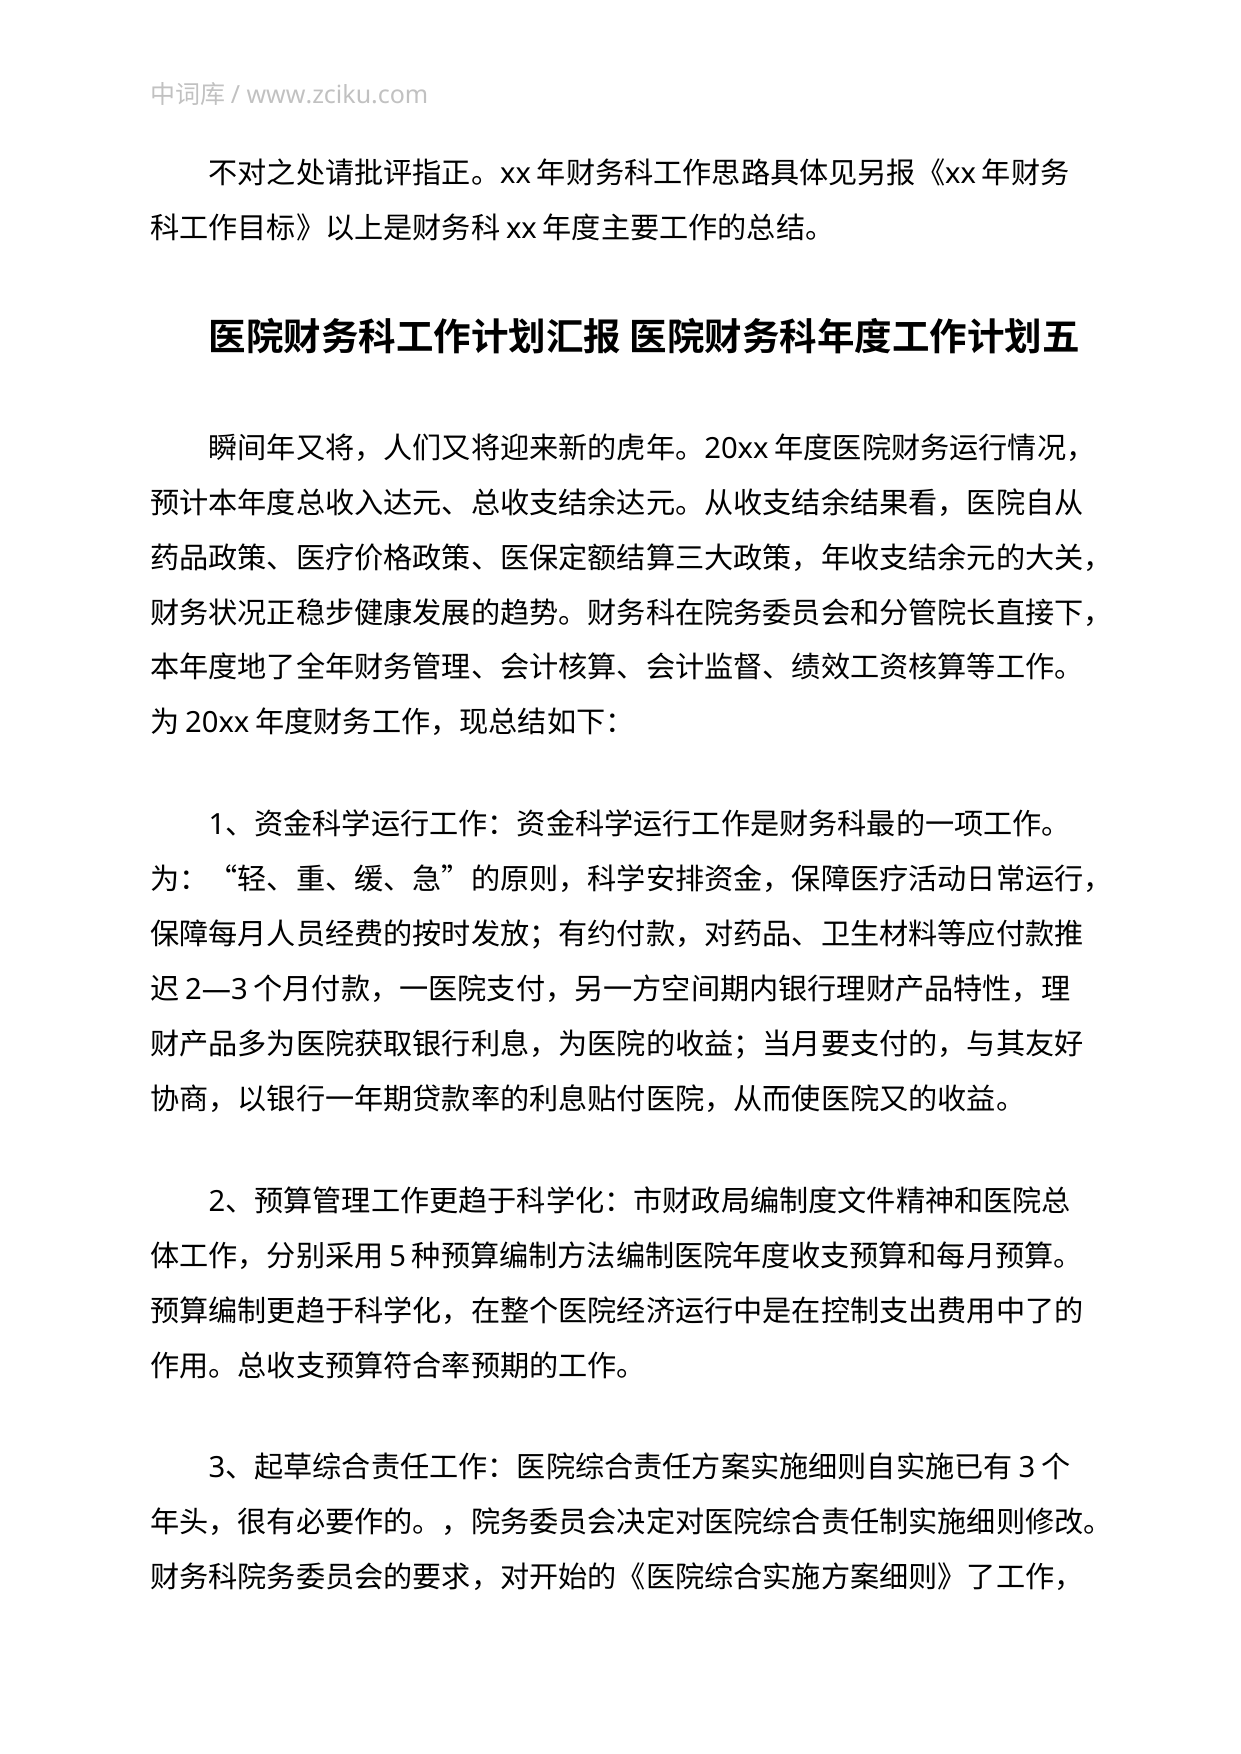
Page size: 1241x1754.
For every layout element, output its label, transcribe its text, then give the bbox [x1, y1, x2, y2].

text 瞬间年又将，人们又将迎来新的虎年。20xx年度医院财务运行情况，预计本年度总收入达元、总收支结余达元。从收支结余结果看，医院自从药品政策、医疗价格政策、医保定额结算三大政策，年收支结余元的大关，财务状况正稳步健康发展的趋势。财务科在院务委员会和分管院长直接下，本年度地了全年财务管理、会计核算、会计监督、绩效工资核算等工作。为20xx年度财务工作，现总结如下： [150, 424, 1090, 741]
text 1、资金科学运行工作：资金科学运行工作是财务科最的一项工作。为：“轻、重、缓、急”的原则，科学安排资金，保障医疗活动日常运行，保障每月人员经费的按时发放；有约付款，对药品、卫生材料等应付款推迟2—3个月付款，一医院支付，另一方空间期内银行理财产品特性，理财产品多为医院获取银行利息，为医院的收益；当月要支付的，与其友好协商，以银行一年期贷款率的利息贴付医院，从而使医院又的收益。 [150, 801, 1090, 1118]
text 2、预算管理工作更趋于科学化：市财政局编制度文件精神和医院总体工作，分别采用5种预算编制方法编制医院年度收支预算和每月预算。预算编制更趋于科学化，在整个医院经济运行中是在控制支出费用中了的作用。总收支预算符合率预期的工作。 [150, 1177, 1090, 1384]
text 医院财务科工作计划汇报 医院财务科年度工作计划五 [150, 307, 1090, 361]
text 不对之处请批评指正。xx年财务科工作思路具体见另报《xx年财务科工作目标》以上是财务科xx年度主要工作的总结。 [150, 150, 1090, 247]
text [150, 1444, 1090, 1596]
